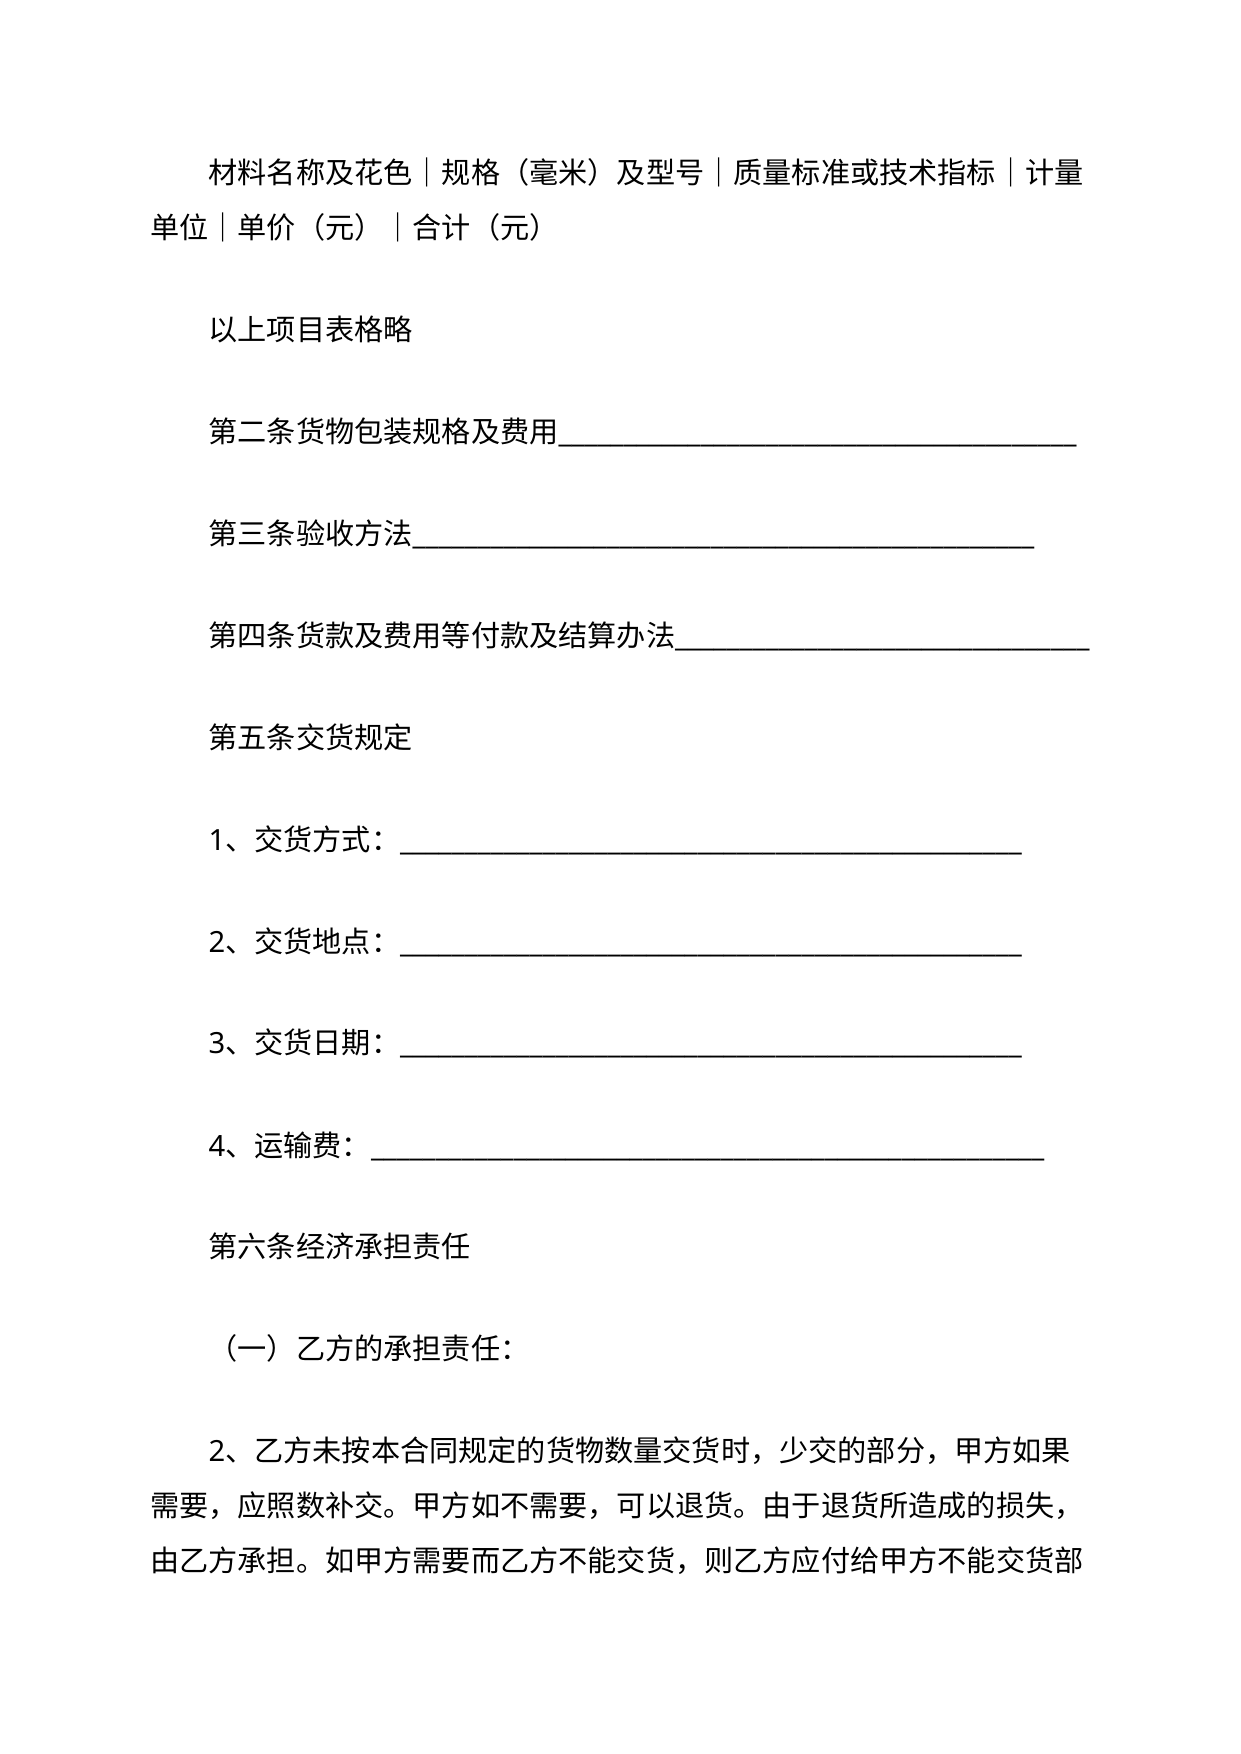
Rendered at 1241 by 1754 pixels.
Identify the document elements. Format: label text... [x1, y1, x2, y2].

text 第六条经济承担责任 [150, 1224, 1090, 1266]
text 第四条货款及费用等付款及结算办法________________________________ [150, 612, 1090, 655]
text 3、交货日期：________________________________________________ [150, 1020, 1090, 1062]
text 第三条验收方法________________________________________________ [150, 510, 1090, 553]
text 材料名称及花色｜规格（毫米）及型号｜质量标准或技术指标｜计量单位｜单价（元）｜合计（元） [150, 150, 1090, 247]
text 第二条货物包装规格及费用________________________________________ [150, 408, 1090, 451]
text 第五条交货规定 [150, 714, 1090, 757]
text 2、交货地点：________________________________________________ [150, 918, 1090, 961]
text 以上项目表格略 [150, 307, 1090, 349]
text （一）乙方的承担责任： [150, 1326, 1090, 1368]
text 1、交货方式：________________________________________________ [150, 816, 1090, 858]
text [150, 1428, 1090, 1580]
text 4、运输费：____________________________________________________ [150, 1122, 1090, 1164]
